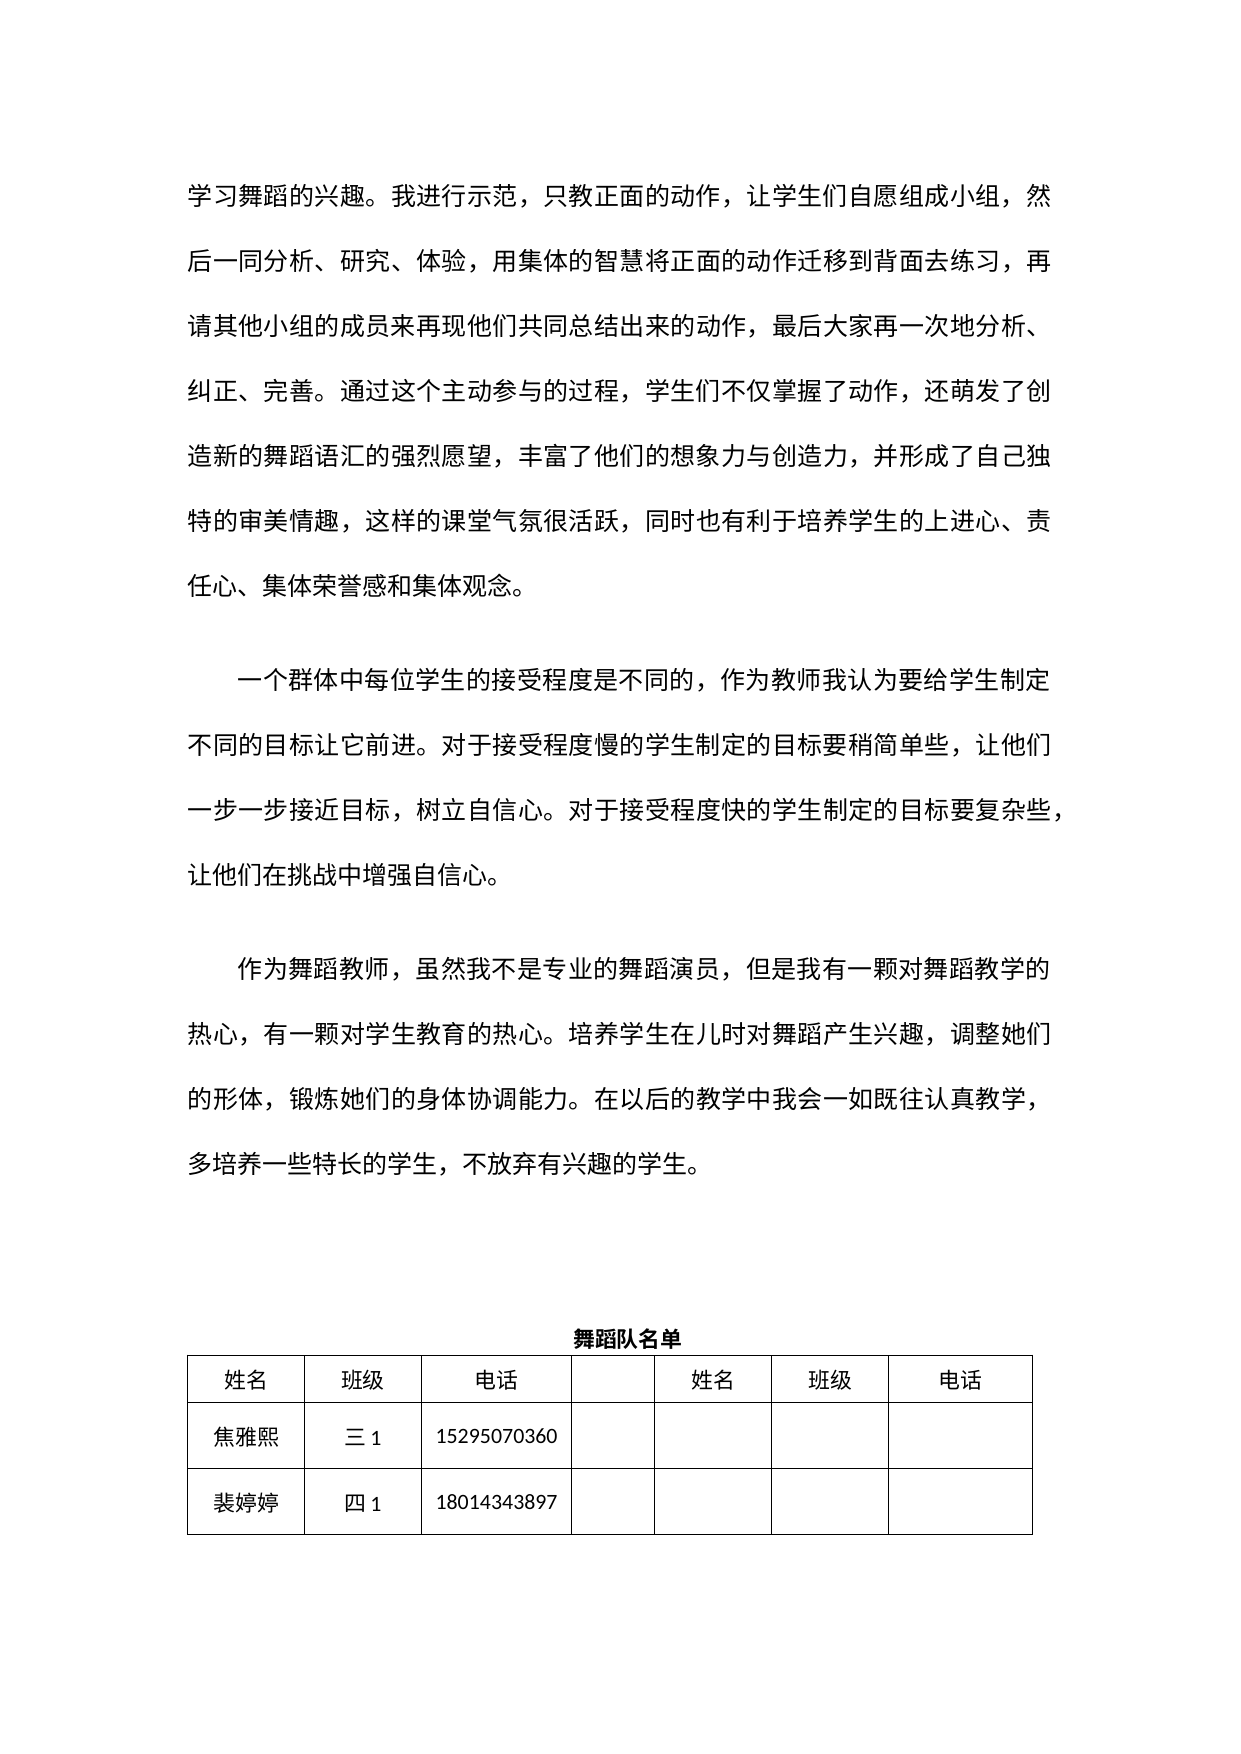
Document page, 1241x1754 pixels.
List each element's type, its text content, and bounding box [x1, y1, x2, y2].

table_cell [572, 1469, 654, 1534]
table_cell 裴婷婷 [188, 1469, 304, 1534]
table_cell [772, 1469, 888, 1534]
table_cell 四1 [305, 1469, 421, 1534]
table_cell 焦雅熙 [188, 1403, 304, 1468]
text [187, 162, 1053, 617]
table_cell 15295070360 [422, 1403, 571, 1468]
table_header 姓名 [655, 1356, 771, 1402]
table_header [572, 1356, 654, 1402]
table_cell 18014343897 [422, 1469, 571, 1534]
table_header 姓名 [188, 1356, 304, 1402]
table_header 班级 [772, 1356, 888, 1402]
table_cell [889, 1403, 1032, 1468]
table_cell [655, 1469, 771, 1534]
table_cell [572, 1403, 654, 1468]
table_cell 三1 [305, 1403, 421, 1468]
table_cell [655, 1403, 771, 1468]
table_header 电话 [889, 1356, 1032, 1402]
table_header 班级 [305, 1356, 421, 1402]
text 一个群体中每位学生的接受程度是不同的，作为教师我认为要给学生制定不同的目标让它前进。对于接受程度慢的学生制定的目标要稍简单些，让他们一步一步接近目标，树立自信心。对于接受程度快的学生制定的目标要复杂些，让他们在挑战中增强自信心。 [187, 646, 1053, 906]
table_cell [889, 1469, 1032, 1534]
table_header 电话 [422, 1356, 571, 1402]
text 舞蹈队名单 [187, 1322, 1053, 1354]
table_cell [772, 1403, 888, 1468]
text 作为舞蹈教师，虽然我不是专业的舞蹈演员，但是我有一颗对舞蹈教学的热心，有一颗对学生教育的热心。培养学生在儿时对舞蹈产生兴趣，调整她们的形体，锻炼她们的身体协调能力。在以后的教学中我会一如既往认真教学，多培养一些特长的学生，不放弃有兴趣的学生。 [187, 935, 1053, 1195]
